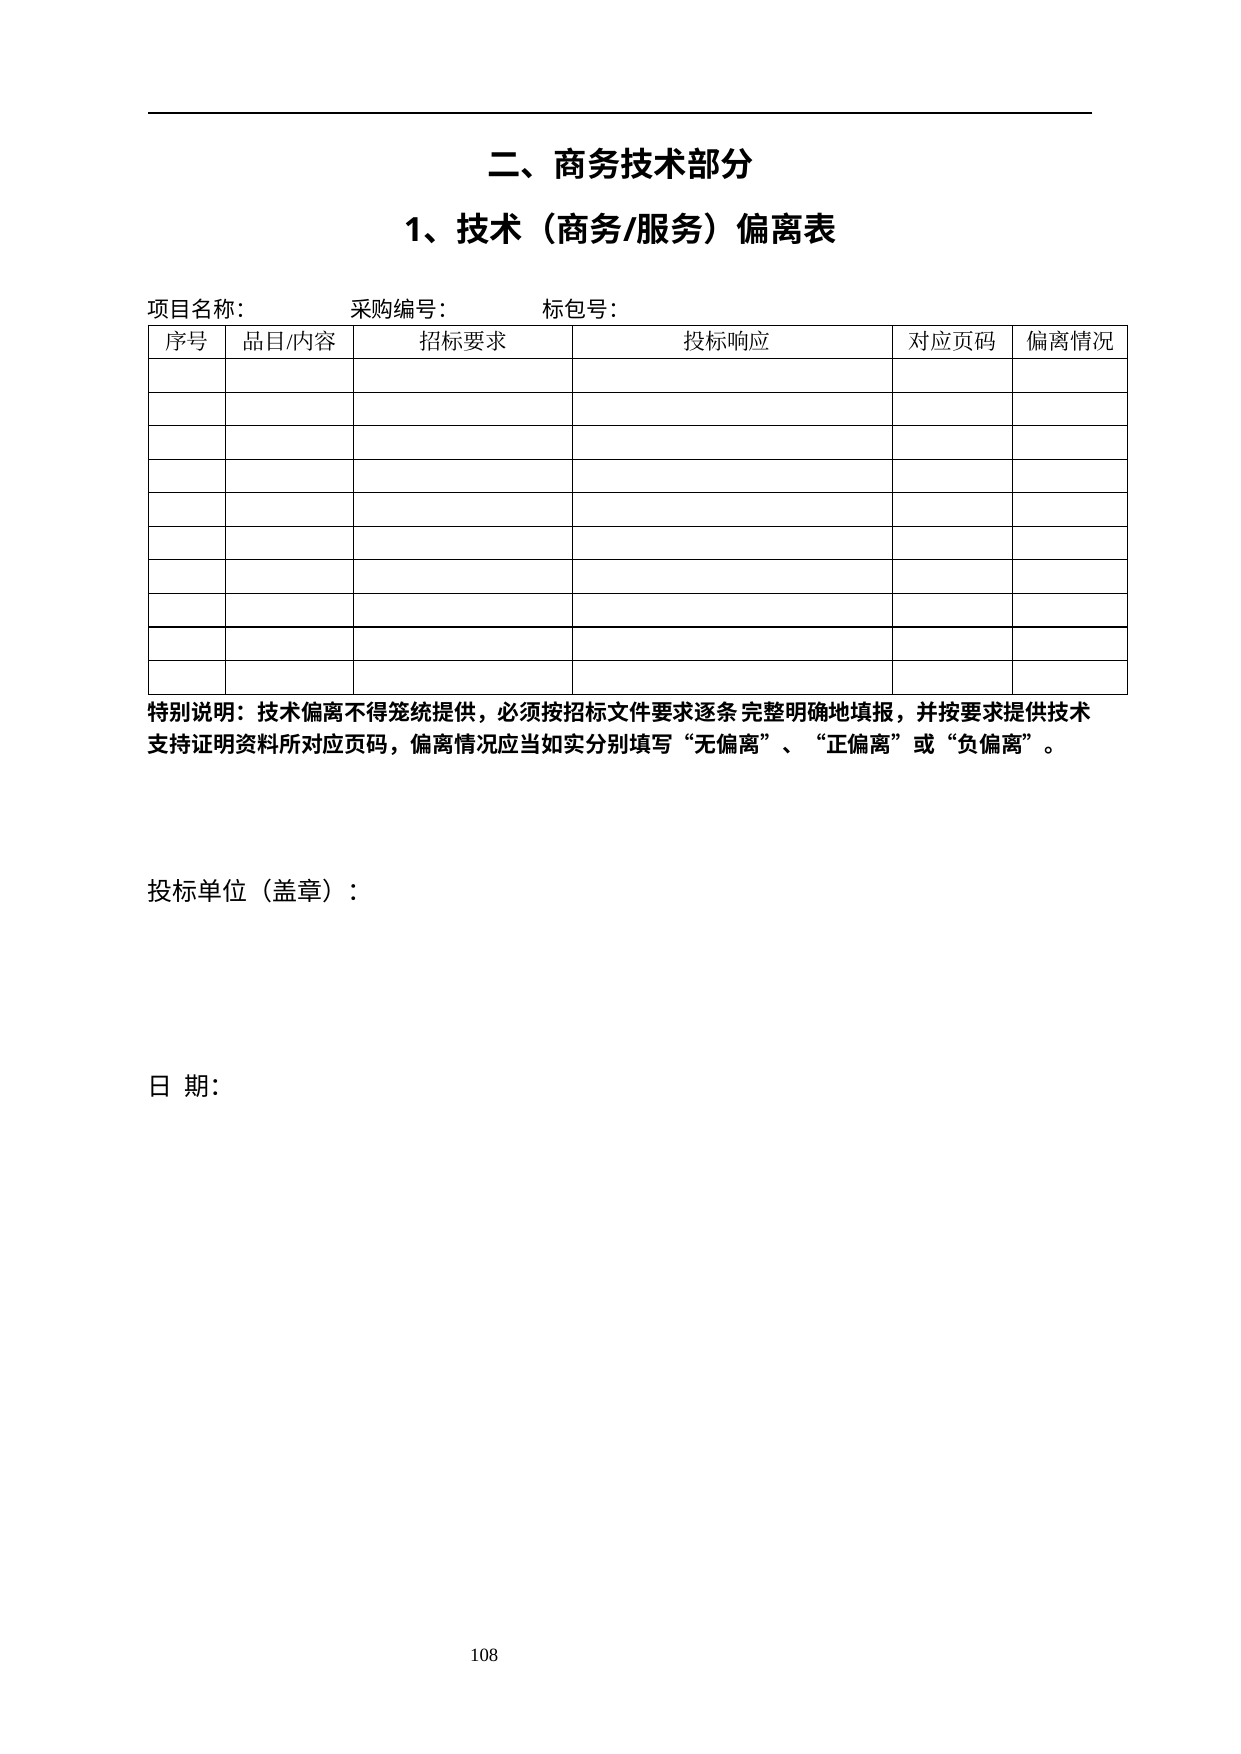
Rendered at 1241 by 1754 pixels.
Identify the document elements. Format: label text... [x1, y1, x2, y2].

text 特别说明：技术偏离不得笼统提供，必须按招标文件要求逐条完整明确地填报，并按要求提供技术支持证明资料所对应页码，偏离情况应当如实分别填写“无偏离”、“正偏离”或“负偏离”。 [148, 695, 1092, 759]
table_cell [573, 493, 892, 526]
table_cell [149, 359, 225, 392]
text 项目名称： 采购编号： 标包号： [148, 292, 1092, 324]
table_cell [1013, 661, 1127, 693]
text 投标单位（盖章）： [148, 857, 1092, 922]
table_cell [226, 460, 353, 492]
text 1、技术（商务/服务）偏离表 [148, 194, 1092, 259]
table_cell [354, 460, 572, 492]
table_cell [1013, 493, 1127, 526]
table_cell [1013, 594, 1127, 626]
table_cell [149, 560, 225, 593]
table_header 品目/内容 [226, 326, 353, 358]
table_cell [149, 460, 225, 492]
table_cell [354, 426, 572, 459]
table_cell [149, 527, 225, 559]
table_header 序号 [149, 326, 225, 358]
table_cell [226, 661, 353, 693]
table_cell [893, 460, 1012, 492]
table_cell [354, 359, 572, 392]
table_cell [226, 359, 353, 392]
table_cell [1013, 359, 1127, 392]
table_cell [1013, 527, 1127, 559]
table_cell [1013, 393, 1127, 425]
table_cell [149, 493, 225, 526]
table_header 招标要求 [354, 326, 572, 358]
table_cell [573, 426, 892, 459]
table_cell [573, 359, 892, 392]
table_cell [149, 661, 225, 693]
table_cell [226, 628, 353, 660]
table_cell [573, 661, 892, 693]
table_cell [226, 493, 353, 526]
table_cell [354, 527, 572, 559]
table_cell [893, 527, 1012, 559]
table_cell [573, 628, 892, 660]
table_cell [354, 493, 572, 526]
table_cell [354, 393, 572, 425]
table_cell [573, 393, 892, 425]
table_cell [893, 426, 1012, 459]
table_cell [893, 628, 1012, 660]
table_cell [149, 628, 225, 660]
table_cell [149, 393, 225, 425]
text 日 期： [148, 1052, 1092, 1117]
table_header 对应页码 [893, 326, 1012, 358]
table_cell [226, 393, 353, 425]
table_cell [573, 527, 892, 559]
table_cell [226, 560, 353, 593]
table_cell [573, 594, 892, 626]
table_cell [893, 493, 1012, 526]
table_cell [893, 359, 1012, 392]
table_cell [354, 560, 572, 593]
table_cell [573, 460, 892, 492]
table_cell [1013, 628, 1127, 660]
table_cell [226, 594, 353, 626]
table_cell [573, 560, 892, 593]
table_cell [1013, 560, 1127, 593]
table_cell [149, 594, 225, 626]
table_cell [893, 393, 1012, 425]
table_cell [893, 661, 1012, 693]
table_cell [893, 594, 1012, 626]
table_cell [354, 628, 572, 660]
table_cell [1013, 460, 1127, 492]
table_cell [226, 527, 353, 559]
table_cell [354, 594, 572, 626]
table_cell [149, 426, 225, 459]
table_cell [893, 560, 1012, 593]
table_cell [1013, 426, 1127, 459]
table_header 投标响应 [573, 326, 892, 358]
table_cell [226, 426, 353, 459]
text 投标人可结合招标文件及自身情况提供其他认为必要的资料。二、商务技术部分 [148, 129, 1092, 194]
table_header 偏离情况 [1013, 326, 1127, 358]
table_cell [354, 661, 572, 693]
